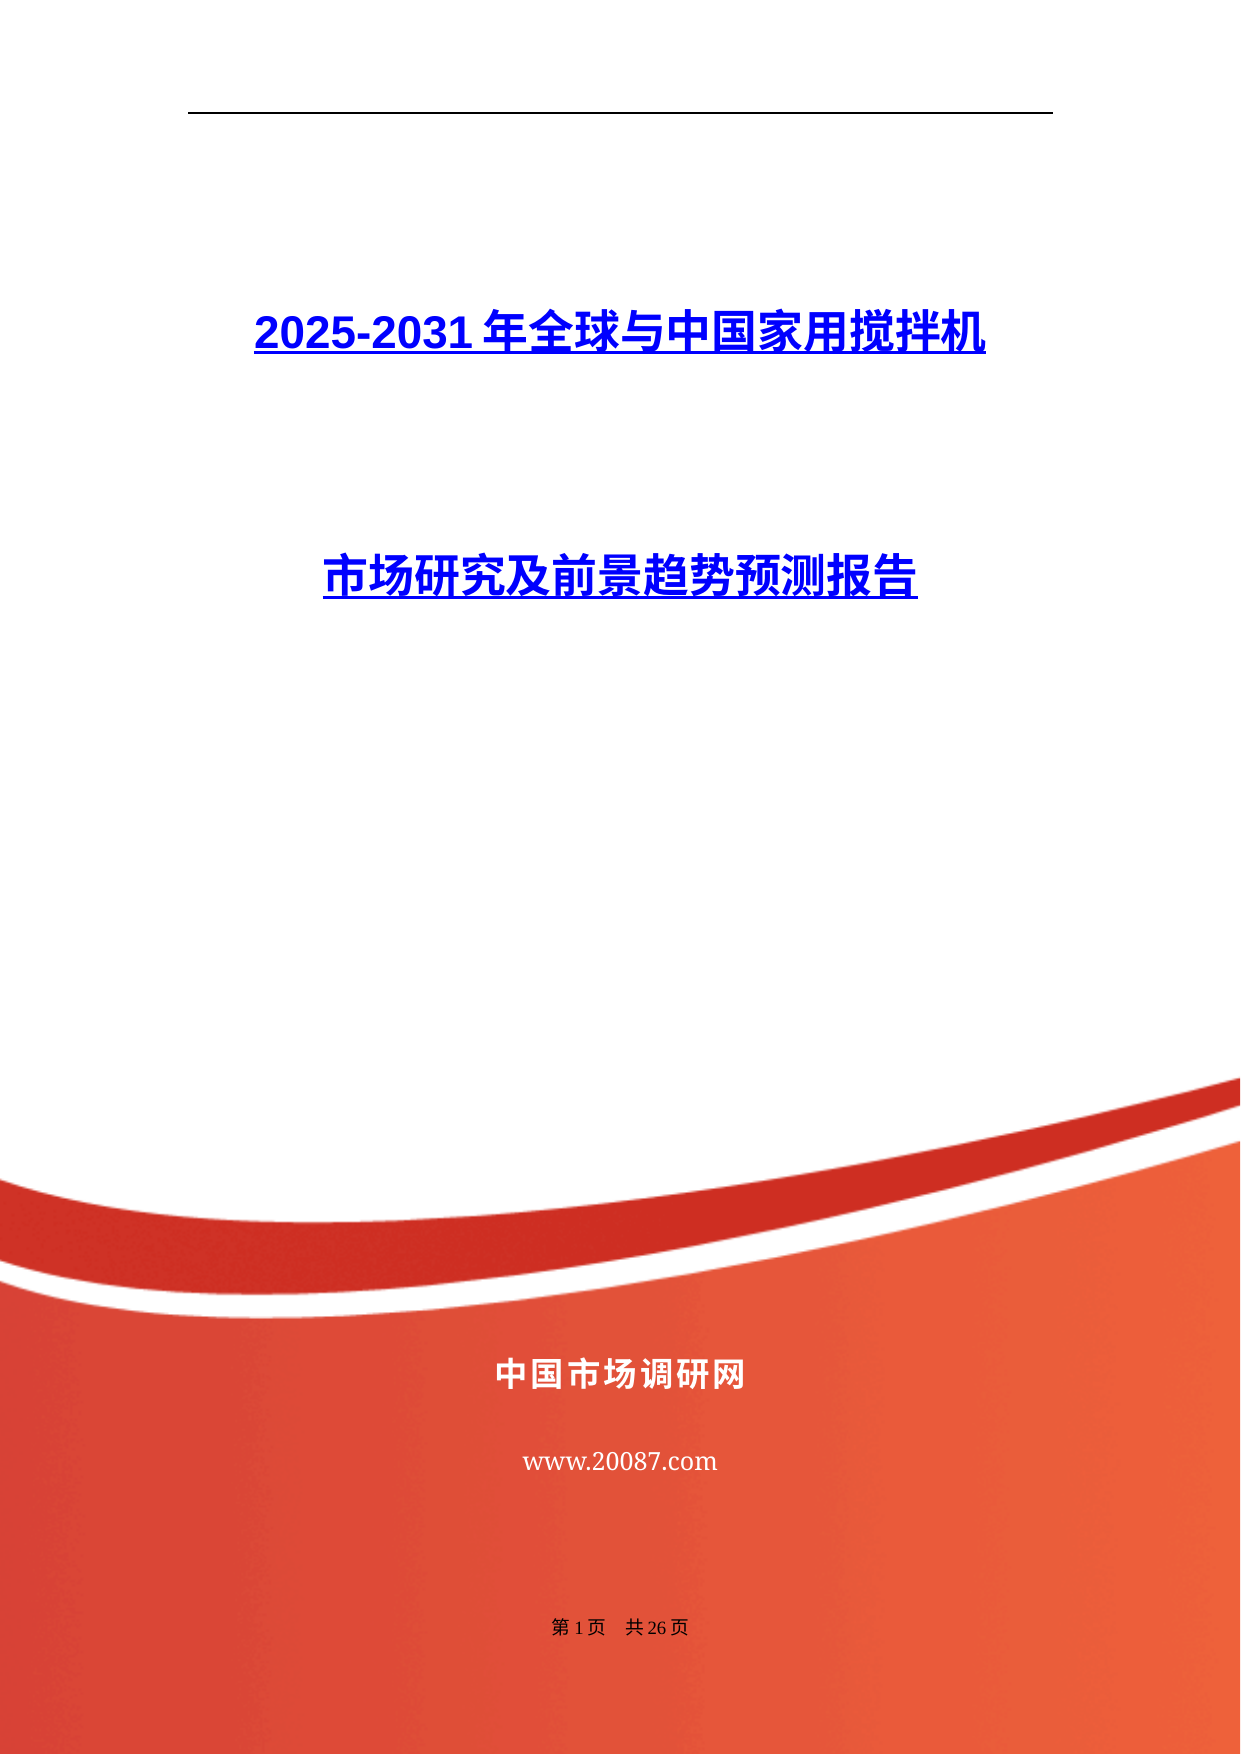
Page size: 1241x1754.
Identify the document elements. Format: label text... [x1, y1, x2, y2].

picture [0, 1006, 1241, 1754]
text www.20087.com [187, 1428, 1053, 1493]
table_header 2025-2031年全球与中国家用搅拌机市场研究及前景趋势预测报告 [188, 207, 1053, 773]
subtitle 中国市场调研网 [187, 1339, 1053, 1404]
